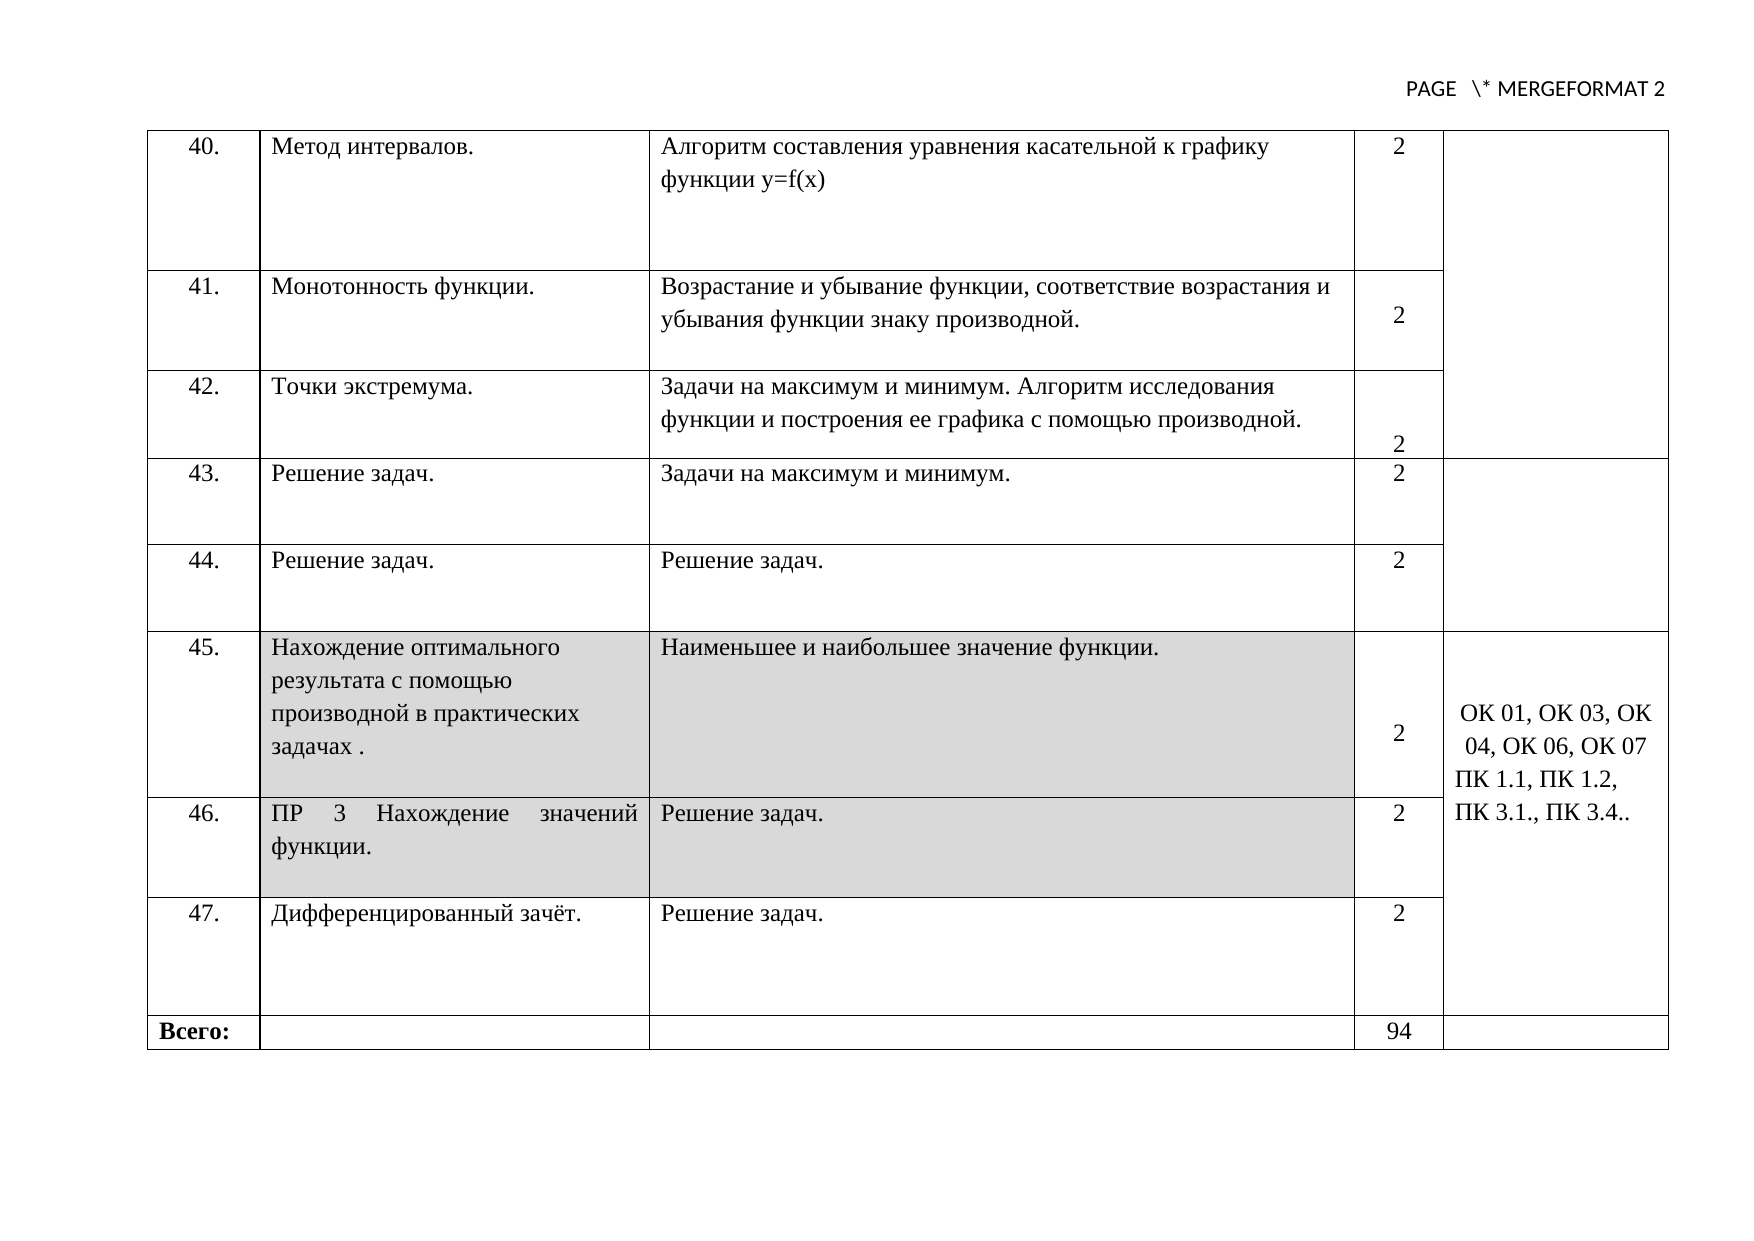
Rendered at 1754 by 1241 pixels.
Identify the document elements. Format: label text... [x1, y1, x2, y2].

table_cell Задачи на максимум и минимум. Алгоритм исследования функции и построения ее графика с помощью производной. [650, 371, 1354, 457]
table_cell [650, 1016, 1354, 1049]
table_cell Решение задач. [650, 545, 1354, 631]
table_cell 47. [148, 898, 259, 1015]
table_cell ПР 3 Нахождение значений функции. [261, 798, 649, 897]
table_cell [1444, 1016, 1668, 1049]
table_cell 42. [148, 371, 259, 457]
table_cell 94 [1355, 1016, 1443, 1049]
table_cell Нахождение оптимального результата с помощью производной в практических задачах . [261, 632, 649, 797]
table_cell 2 [1355, 271, 1443, 370]
table_cell ОК 01, ОК 03, ОК 04, ОК 06, ОК 07 ПК 1.1, ПК 1.2, ПК 3.1., ПК 3.4.. [1444, 632, 1668, 1015]
table_cell Решение задач. [650, 798, 1354, 897]
table_cell Решение задач. [261, 459, 649, 544]
table_cell 2 [1355, 545, 1443, 631]
table_cell 43. [148, 459, 259, 544]
table_cell Дифференцированный зачёт. [261, 898, 649, 1015]
table_cell Задачи на максимум и минимум. [650, 459, 1354, 544]
table_cell 2 [1355, 131, 1443, 270]
table_cell Возрастание и убывание функции, соответствие возрастания и убывания функции знаку производной. [650, 271, 1354, 370]
table_cell Всего: [148, 1016, 259, 1049]
table_cell Решение задач. [261, 545, 649, 631]
table_cell [261, 1016, 649, 1049]
table_cell 2 [1355, 898, 1443, 1015]
table_cell 40. [148, 131, 259, 270]
table_cell Монотонность функции. [261, 271, 649, 370]
table_cell 44. [148, 545, 259, 631]
table_cell [1444, 459, 1668, 631]
table_cell 46. [148, 798, 259, 897]
table_cell 45. [148, 632, 259, 797]
table_cell 41. [148, 271, 259, 370]
table_cell Точки экстремума. [261, 371, 649, 457]
table_cell Метод интервалов. [261, 131, 649, 270]
table_cell Алгоритм составления уравнения касательной к графику функции y=f(x) [650, 131, 1354, 270]
table_cell Наименьшее и наибольшее значение функции. [650, 632, 1354, 797]
table_cell 2 [1355, 459, 1443, 544]
table_cell 2 [1355, 798, 1443, 897]
table_cell 2 [1355, 632, 1443, 797]
table_cell Решение задач. [650, 898, 1354, 1015]
table_cell 2 [1355, 371, 1443, 457]
